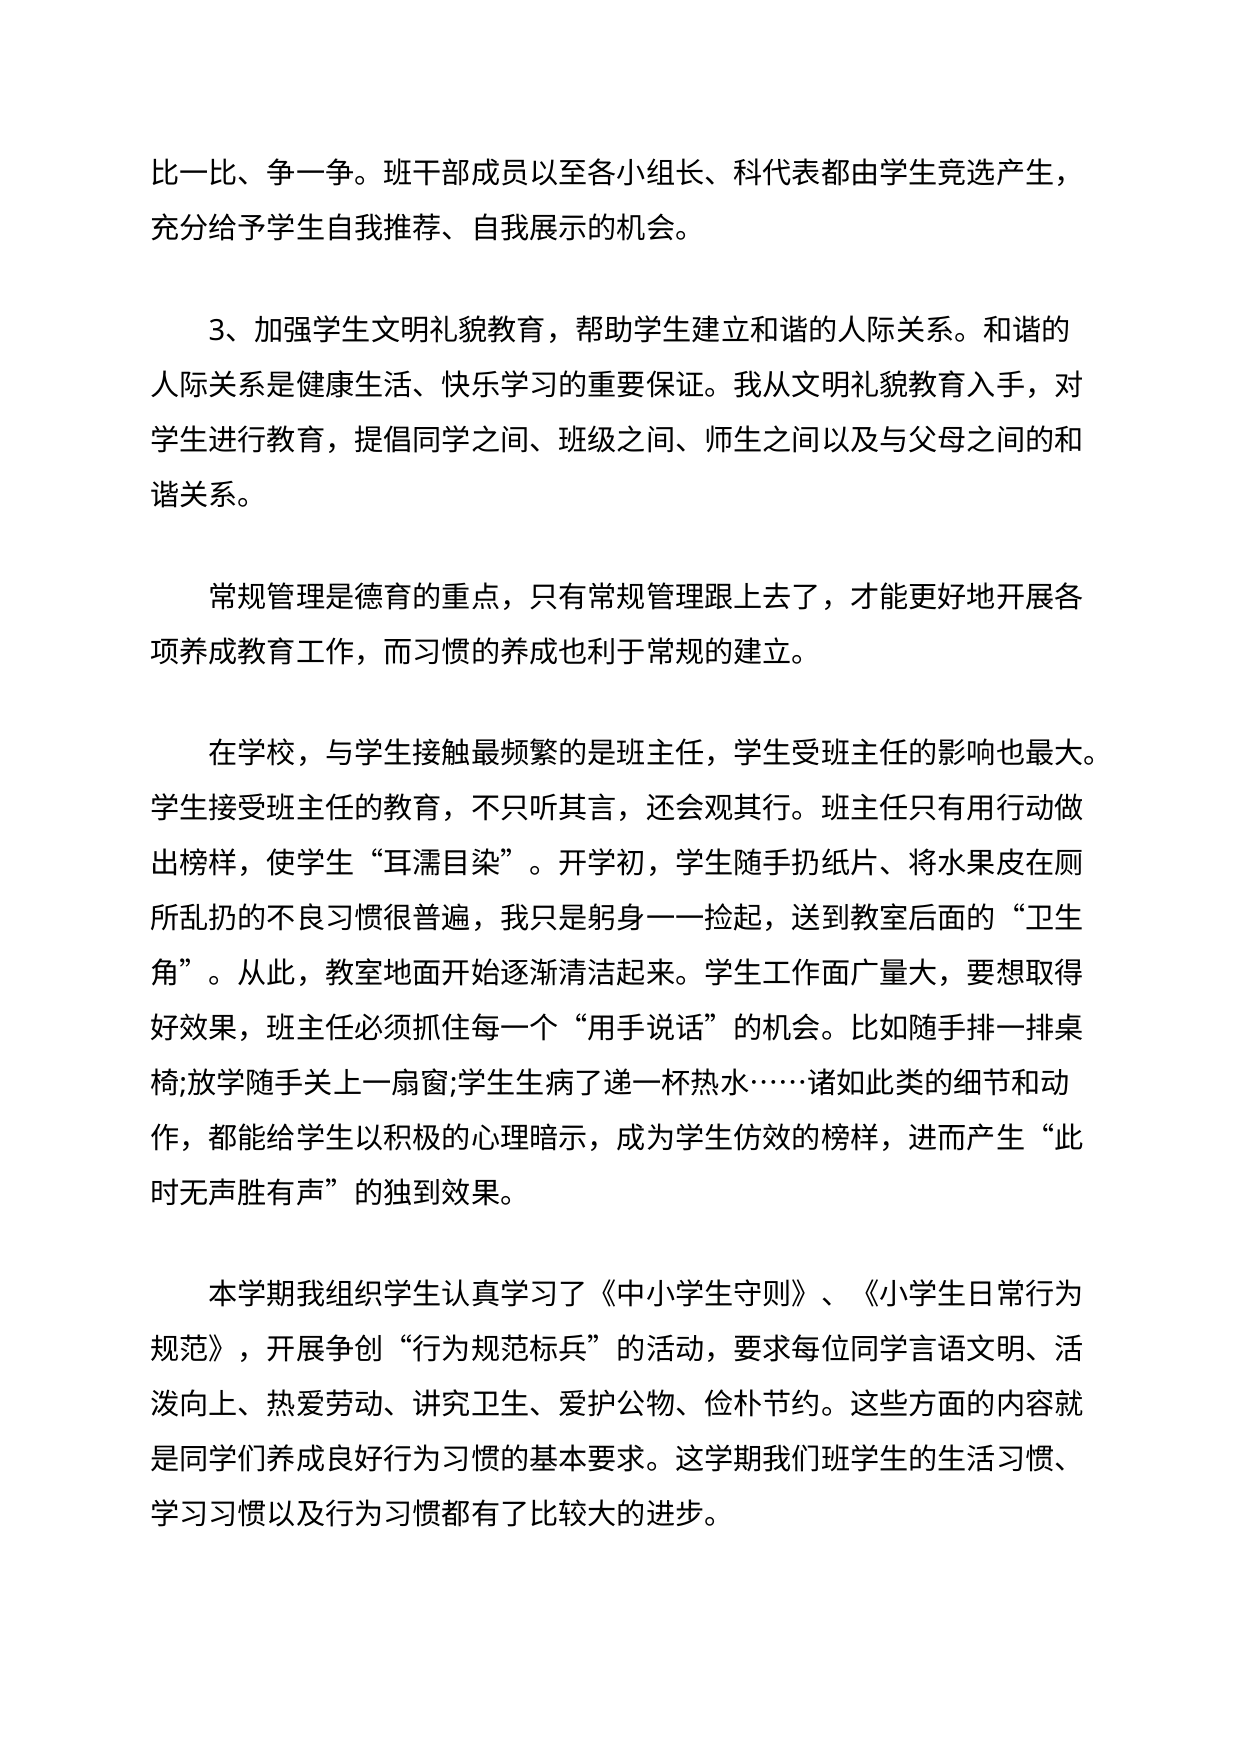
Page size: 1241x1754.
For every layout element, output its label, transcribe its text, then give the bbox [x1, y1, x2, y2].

text 常规管理是德育的重点，只有常规管理跟上去了，才能更好地开展各项养成教育工作，而习惯的养成也利于常规的建立。 [150, 573, 1090, 670]
text 本学期我组织学生认真学习了《中小学生守则》、《小学生日常行为规范》，开展争创“行为规范标兵”的活动，要求每位同学言语文明、活泼向上、热爱劳动、讲究卫生、爱护公物、俭朴节约。这些方面的内容就是同学们养成良好行为习惯的基本要求。这学期我们班学生的生活习惯、学习习惯以及行为习惯都有了比较大的进步。 [150, 1271, 1090, 1533]
text 3、加强学生文明礼貌教育，帮助学生建立和谐的人际关系。和谐的人际关系是健康生活、快乐学习的重要保证。我从文明礼貌教育入手，对学生进行教育，提倡同学之间、班级之间、师生之间以及与父母之间的和谐关系。 [150, 307, 1090, 514]
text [150, 150, 1090, 247]
text 在学校，与学生接触最频繁的是班主任，学生受班主任的影响也最大。学生接受班主任的教育，不只听其言，还会观其行。班主任只有用行动做出榜样，使学生“耳濡目染”。开学初，学生随手扔纸片、将水果皮在厕所乱扔的不良习惯很普遍，我只是躬身一一捡起，送到教室后面的“卫生角”。从此，教室地面开始逐渐清洁起来。学生工作面广量大，要想取得好效果，班主任必须抓住每一个“用手说话”的机会。比如随手排一排桌椅;放学随手关上一扇窗;学生生病了递一杯热水……诸如此类的细节和动作，都能给学生以积极的心理暗示，成为学生仿效的榜样，进而产生“此时无声胜有声”的独到效果。 [150, 730, 1090, 1211]
